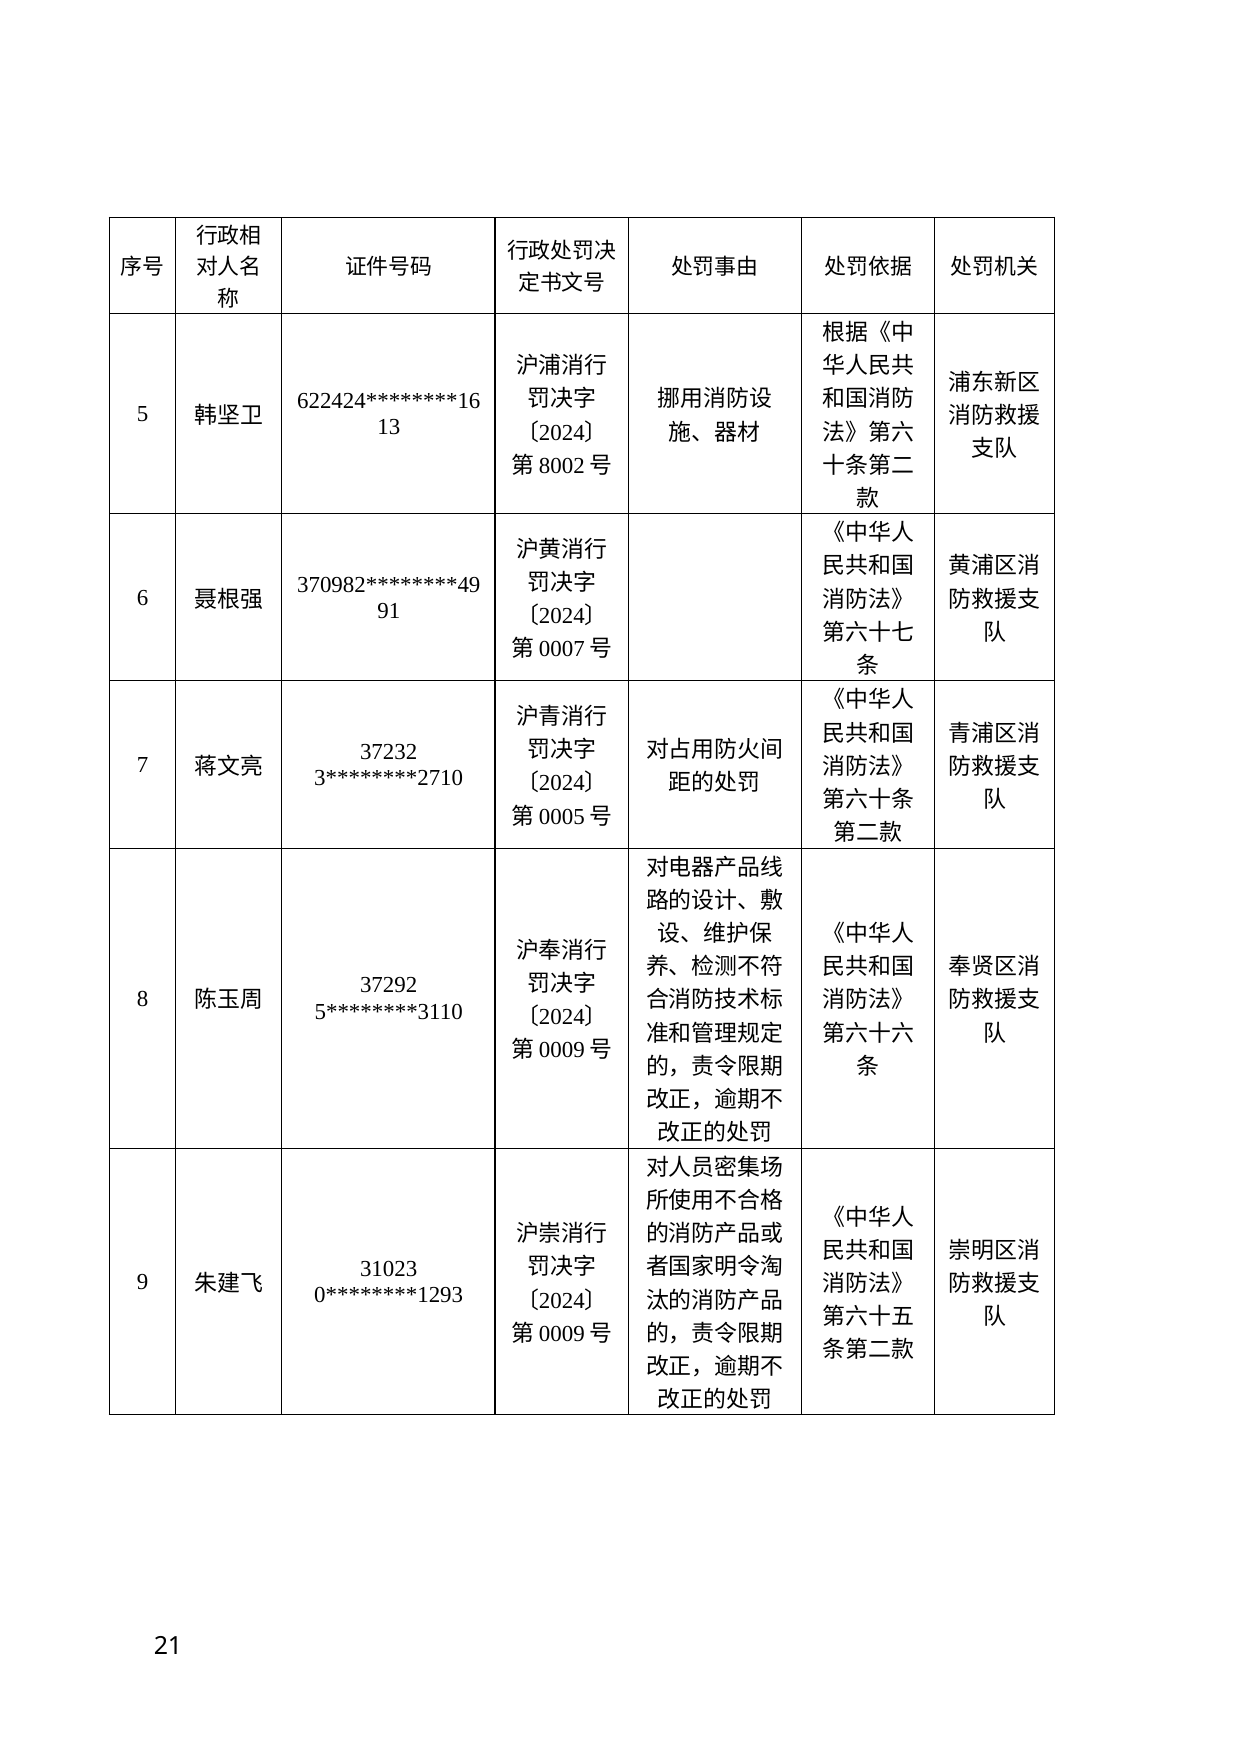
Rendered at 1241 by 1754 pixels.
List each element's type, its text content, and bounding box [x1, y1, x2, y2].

table_cell 沪青消行罚决字〔2024〕第0005号 [496, 681, 628, 847]
table_cell 浦东新区消防救援支队 [935, 314, 1054, 513]
table_cell 沪奉消行罚决字〔2024〕第0009号 [496, 849, 628, 1147]
table_cell 韩坚卫 [176, 314, 281, 513]
table_header 行政相对人名称 [176, 218, 281, 313]
table_cell 372323********2710 [282, 681, 494, 847]
table_cell 8 [110, 849, 175, 1147]
table_cell 青浦区消防救援支队 [935, 681, 1054, 847]
table_cell 聂根强 [176, 514, 281, 680]
table_header 行政处罚决定书文号 [496, 218, 628, 313]
table_cell 沪黄消行罚决字〔2024〕第0007号 [496, 514, 628, 680]
table_cell 沪浦消行罚决字〔2024〕第8002号 [496, 314, 628, 513]
table_cell 310230********1293 [282, 1149, 494, 1414]
table_cell 《中华人民共和国消防法》第六十五条第二款 [802, 1149, 934, 1414]
table_cell 对占用防火间距的处罚 [629, 681, 801, 847]
table_header 序号 [110, 218, 175, 313]
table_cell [629, 1149, 801, 1414]
table_header 处罚依据 [802, 218, 934, 313]
table_cell 6 [110, 514, 175, 680]
table_cell 《中华人民共和国消防法》第六十条第二款 [802, 681, 934, 847]
table_header 证件号码 [282, 218, 494, 313]
table_cell [629, 514, 801, 680]
table_cell 黄浦区消防救援支队 [935, 514, 1054, 680]
table_cell 沪崇消行罚决字〔2024〕第0009号 [496, 1149, 628, 1414]
table_cell 622424********1613 [282, 314, 494, 513]
table_cell 奉贤区消防救援支队 [935, 849, 1054, 1147]
table_header 处罚机关 [935, 218, 1054, 313]
table_cell 陈玉周 [176, 849, 281, 1147]
table_cell 朱建飞 [176, 1149, 281, 1414]
table_cell 372925********3110 [282, 849, 494, 1147]
table_cell 《中华人民共和国消防法》第六十六条 [802, 849, 934, 1147]
table_header 处罚事由 [629, 218, 801, 313]
table_cell 崇明区消防救援支队 [935, 1149, 1054, 1414]
table_cell 5 [110, 314, 175, 513]
table_cell 对电器产品线路的设计、敷设、维护保养、检测不符合消防技术标准和管理规定的，责令限期改正，逾期不改正的处罚 [629, 849, 801, 1147]
table_cell 挪用消防设施、器材 [629, 314, 801, 513]
table_cell 9 [110, 1149, 175, 1414]
table_cell 蒋文亮 [176, 681, 281, 847]
table_cell 根据《中华人民共和国消防法》第六十条第二款 [802, 314, 934, 513]
table_cell 7 [110, 681, 175, 847]
table_cell 370982********4991 [282, 514, 494, 680]
table_cell 《中华人民共和国消防法》第六十七条 [802, 514, 934, 680]
